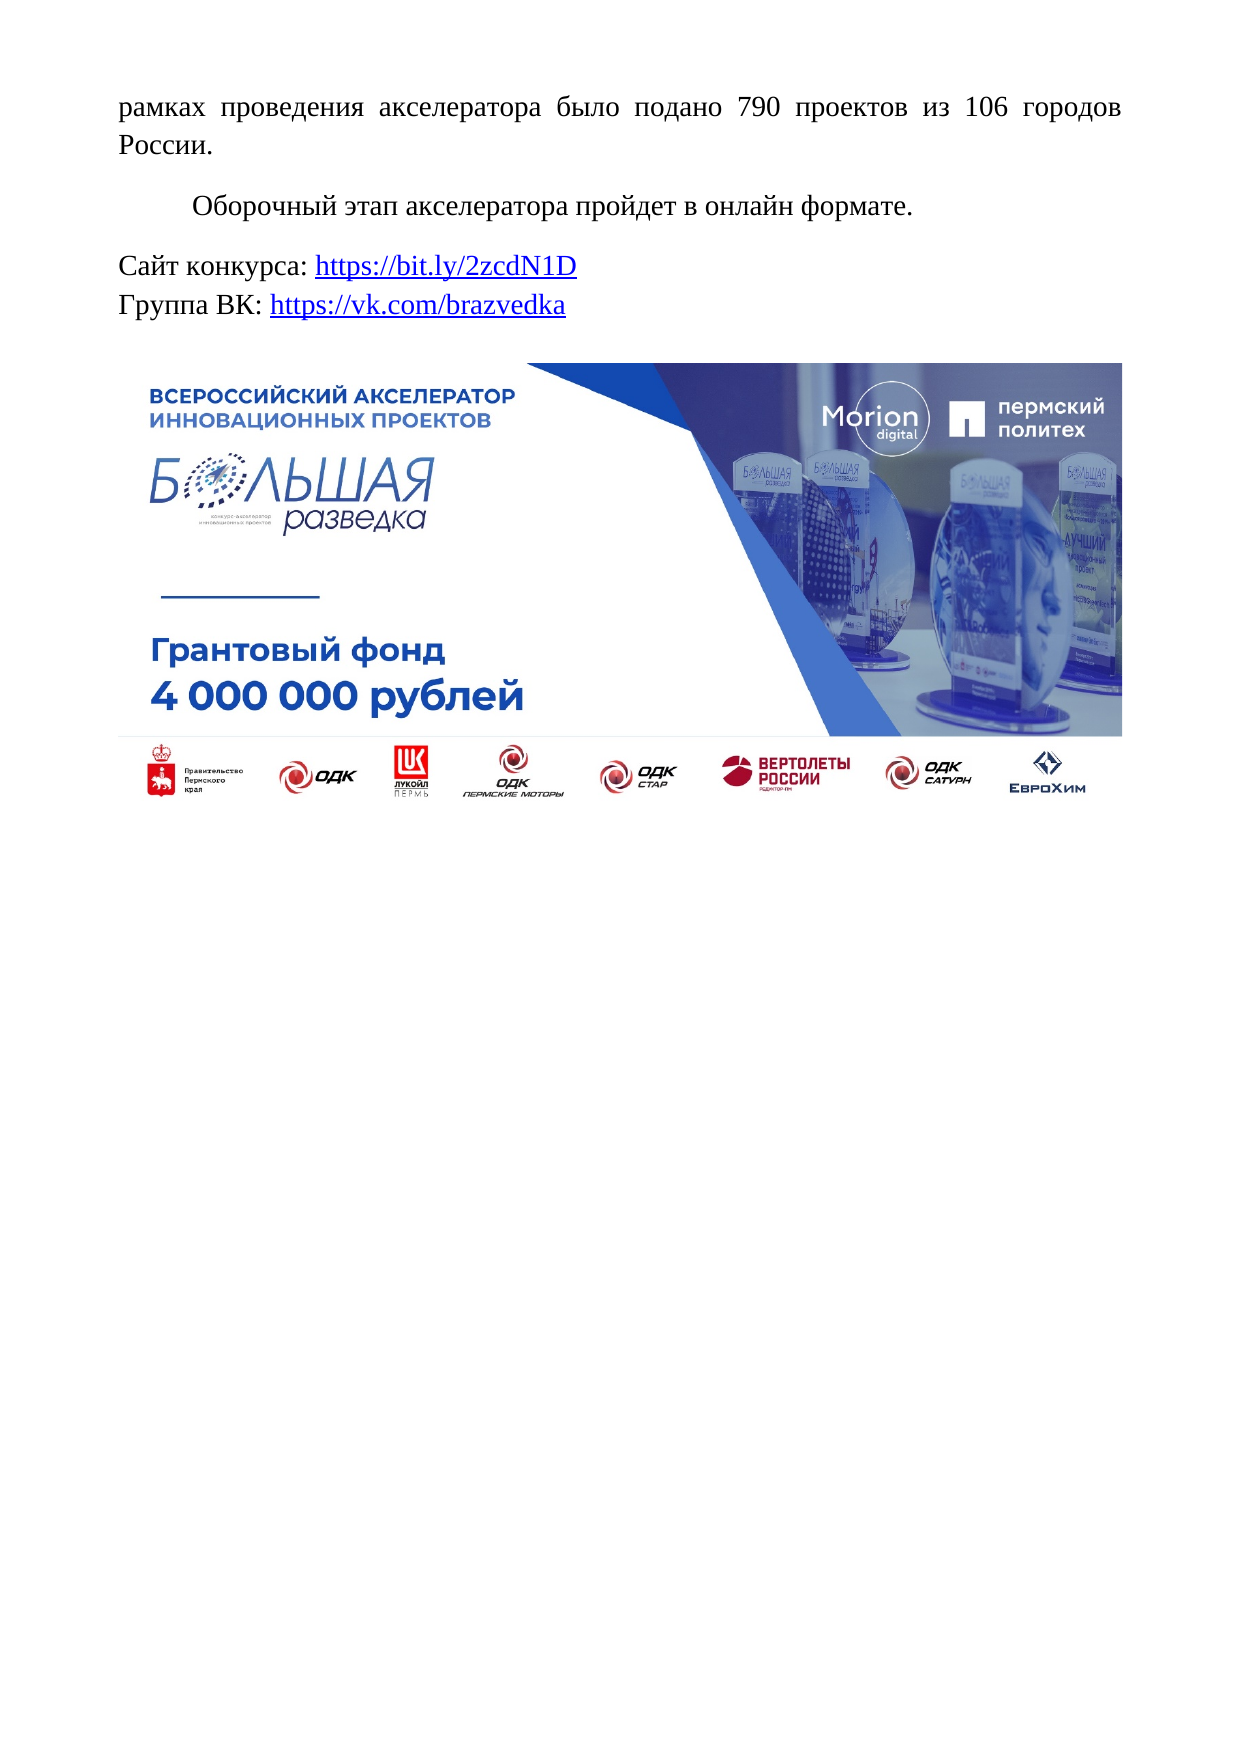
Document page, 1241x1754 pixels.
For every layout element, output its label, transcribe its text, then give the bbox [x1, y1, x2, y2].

text Оборочный этап акселератора пройдет в онлайн формате. [118, 188, 1122, 221]
picture [118, 363, 1123, 805]
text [118, 89, 1122, 161]
text Группа ВК: https://vk.com/brazvedka [118, 287, 1122, 320]
text Сайт конкурса: https://bit.ly/2zcdN1D [118, 248, 1122, 282]
